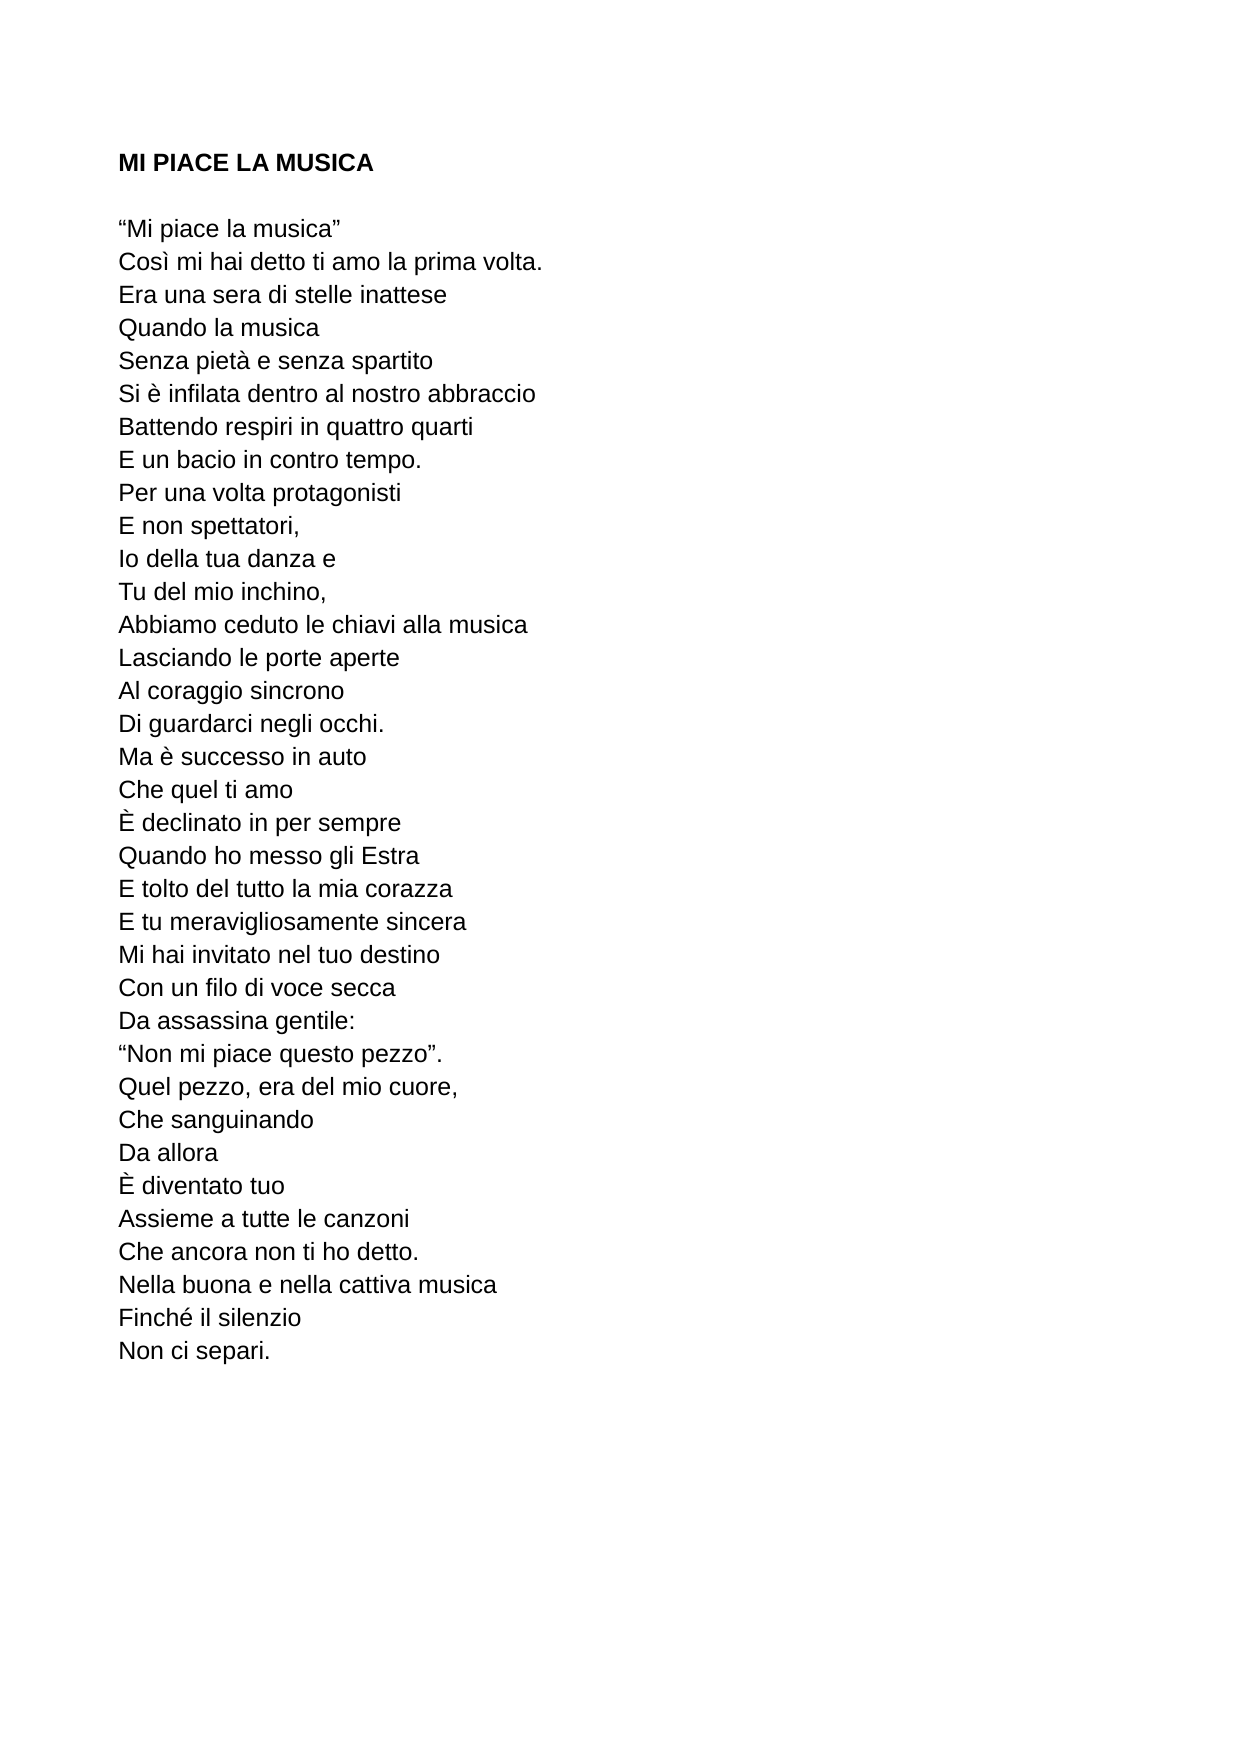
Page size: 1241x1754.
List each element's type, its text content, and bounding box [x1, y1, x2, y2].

text Di guardarci negli occhi. [118, 709, 1122, 738]
text Abbiamo ceduto le chiavi alla musica [118, 610, 1122, 639]
text Lasciando le porte aperte [118, 643, 1122, 672]
text Si è infilata dentro al nostro abbraccio [118, 379, 1122, 407]
text Quando la musica [118, 313, 1122, 341]
text “Mi piace la musica” [118, 214, 1122, 242]
text Quando ho messo gli Estra [118, 841, 1122, 870]
text Così mi hai detto ti amo la prima volta. [118, 247, 1122, 275]
text Nella buona e nella cattiva musica [118, 1270, 1122, 1299]
text Per una volta protagonisti [118, 478, 1122, 507]
text Non ci separi. [118, 1336, 1122, 1365]
text È diventato tuo [118, 1171, 1122, 1200]
text Io della tua danza e [118, 544, 1122, 573]
text Mi hai invitato nel tuo destino [118, 940, 1122, 969]
text MI PIACE LA MUSICA [118, 148, 1122, 176]
text Da allora [118, 1138, 1122, 1167]
text Tu del mio inchino, [118, 577, 1122, 606]
text E tu meravigliosamente sincera [118, 907, 1122, 936]
text E tolto del tutto la mia corazza [118, 874, 1122, 903]
text Che sanguinando [118, 1105, 1122, 1134]
text Che ancora non ti ho detto. [118, 1237, 1122, 1266]
text “Non mi piace questo pezzo”. [118, 1039, 1122, 1068]
text E non spettatori, [118, 511, 1122, 539]
text Quel pezzo, era del mio cuore, [118, 1072, 1122, 1101]
text Era una sera di stelle inattese [118, 280, 1122, 308]
text Con un filo di voce secca [118, 973, 1122, 1002]
text Che quel ti amo [118, 775, 1122, 804]
text Battendo respiri in quattro quarti [118, 412, 1122, 441]
text Finché il silenzio [118, 1303, 1122, 1332]
text Senza pietà e senza spartito [118, 346, 1122, 374]
text E un bacio in contro tempo. [118, 445, 1122, 473]
text Ma è successo in auto [118, 742, 1122, 771]
text È declinato in per sempre [118, 808, 1122, 837]
text Da assassina gentile: [118, 1006, 1122, 1035]
text Al coraggio sincrono [118, 676, 1122, 705]
text Assieme a tutte le canzoni [118, 1204, 1122, 1233]
